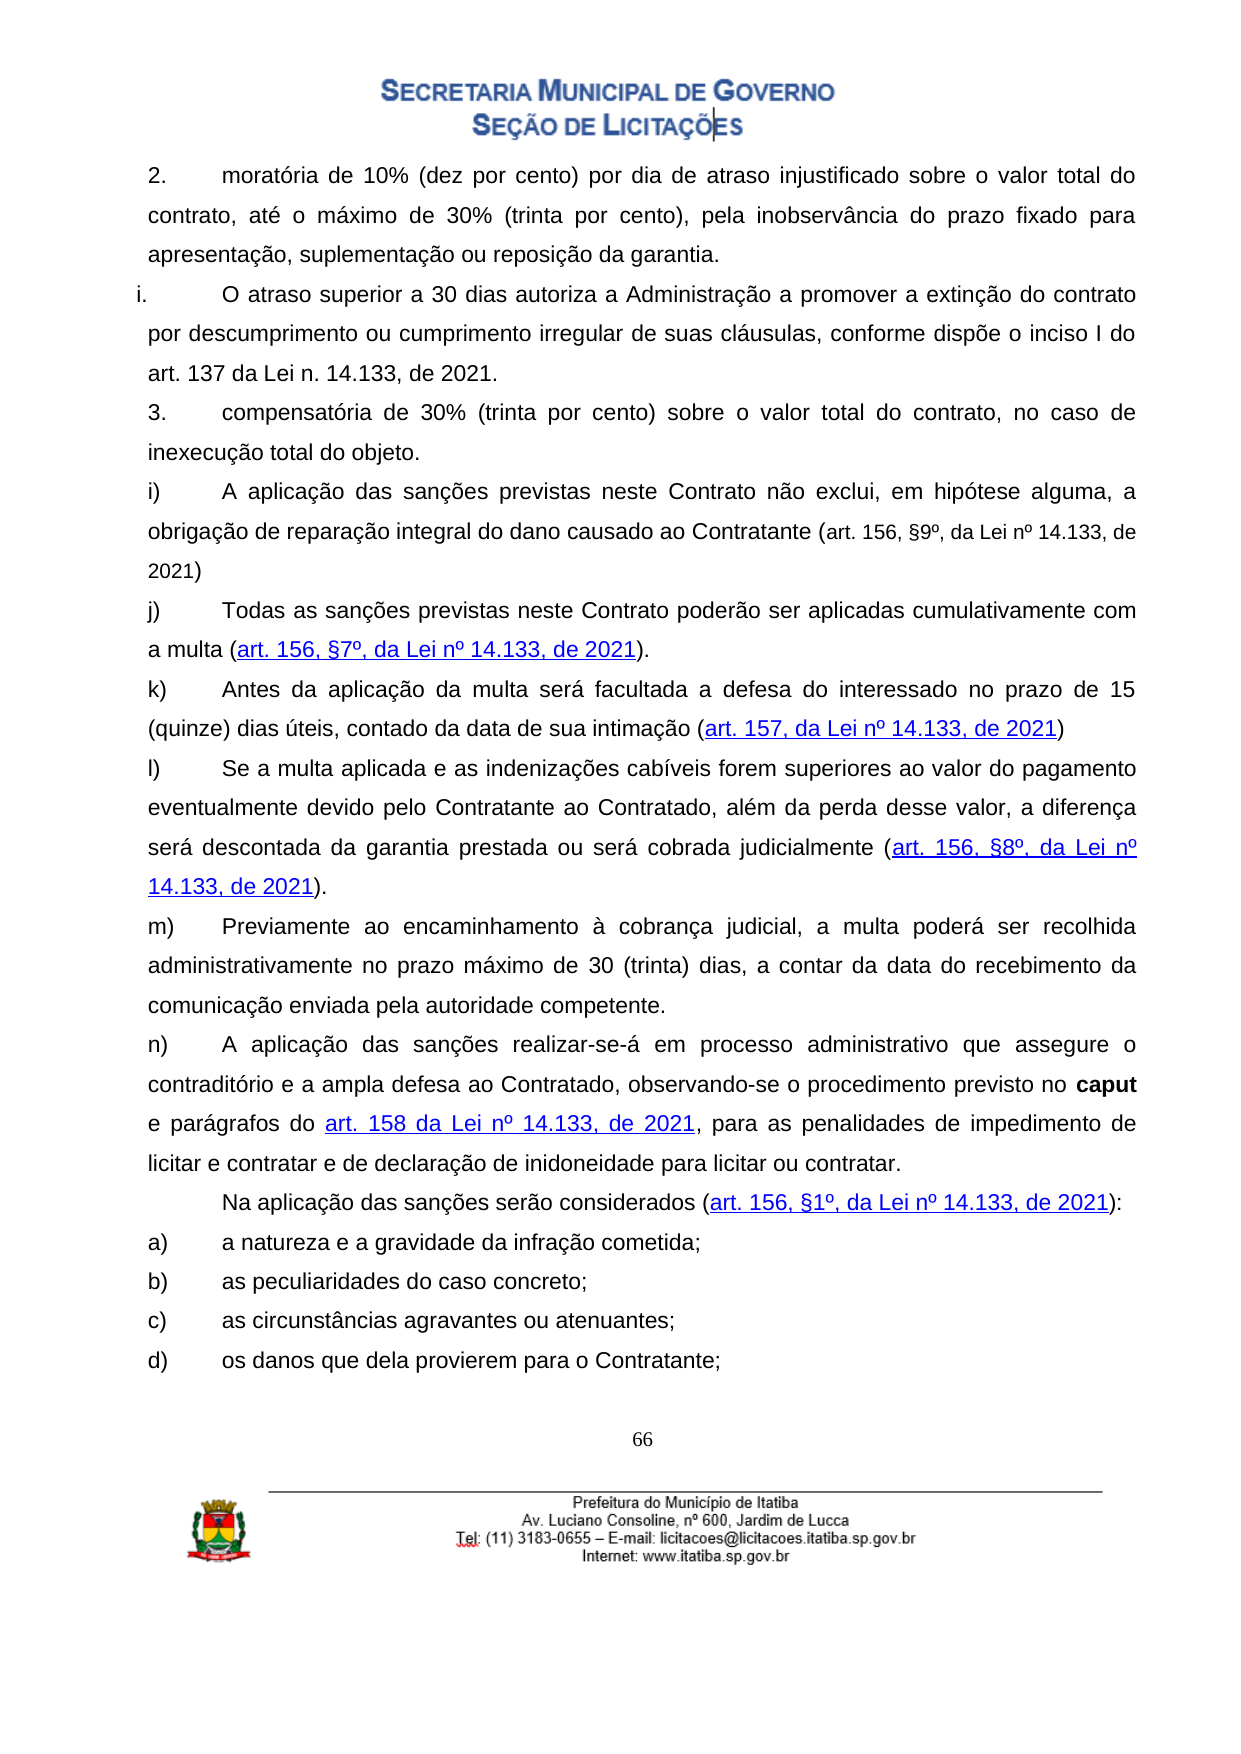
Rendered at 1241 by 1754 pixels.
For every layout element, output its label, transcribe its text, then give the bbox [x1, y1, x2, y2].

list a natureza e a gravidade da infração cometida; [148, 1228, 1137, 1255]
list Antes da aplicação da multa será facultada a defesa do interessado no prazo de 15 (quinze) dias úteis, contado da data de sua intimação (art. 157, da Lei nº 14.133, de 2021) [148, 676, 1137, 742]
list Previamente ao encaminhamento à cobrança judicial, a multa poderá ser recolhida administrativamente no prazo máximo de 30 (trinta) dias, a contar da data do recebimento da comunicação enviada pela autoridade competente. [148, 913, 1137, 1018]
picture [148, 1450, 1137, 1591]
list moratória de 10% (dez por cento) por dia de atraso injustificado sobre o valor total do contrato, até o máximo de 30% (trinta por cento), pela inobservância do prazo fixado para apresentação, suplementação ou reposição da garantia. [148, 162, 1137, 268]
list compensatória de 30% (trinta por cento) sobre o valor total do contrato, no caso de inexecução total do objeto. [148, 399, 1137, 465]
list Na aplicação das sanções serão considerados (art. 156, §1º, da Lei nº 14.133, de 2021): [148, 1189, 1137, 1215]
list O atraso superior a 30 dias autoriza a Administração a promover a extinção do contrato por descumprimento ou cumprimento irregular de suas cláusulas, conforme dispõe o inciso I do art. 137 da Lei n. 14.133, de 2021. [148, 281, 1137, 386]
list Se a multa aplicada e as indenizações cabíveis forem superiores ao valor do pagamento eventualmente devido pelo Contratante ao Contratado, além da perda desse valor, a diferença será descontada da garantia prestada ou será cobrada judicialmente (art. 156, §8º, da Lei nº 14.133, de 2021). [148, 755, 1137, 899]
list as peculiaridades do caso concreto; [148, 1268, 1137, 1294]
list A aplicação das sanções realizar-se-á em processo administrativo que assegure o contraditório e a ampla defesa ao Contratado, observando-se o procedimento previsto no caput e parágrafos do art. 158 da Lei nº 14.133, de 2021, para as penalidades de impedimento de licitar e contratar e de declaração de inidoneidade para licitar ou contratar. [148, 1031, 1137, 1176]
list A aplicação das sanções previstas neste Contrato não exclui, em hipótese alguma, a obrigação de reparação integral do dano causado ao Contratante (art. 156, §9º, da Lei nº 14.133, de 2021) [148, 478, 1137, 584]
list as circunstâncias agravantes ou atenuantes; [148, 1307, 1137, 1334]
list os danos que dela provierem para o Contratante; [148, 1347, 1137, 1373]
picture [148, 59, 1034, 148]
list Todas as sanções previstas neste Contrato poderão ser aplicadas cumulativamente com a multa (art. 156, §7º, da Lei nº 14.133, de 2021). [148, 597, 1137, 663]
